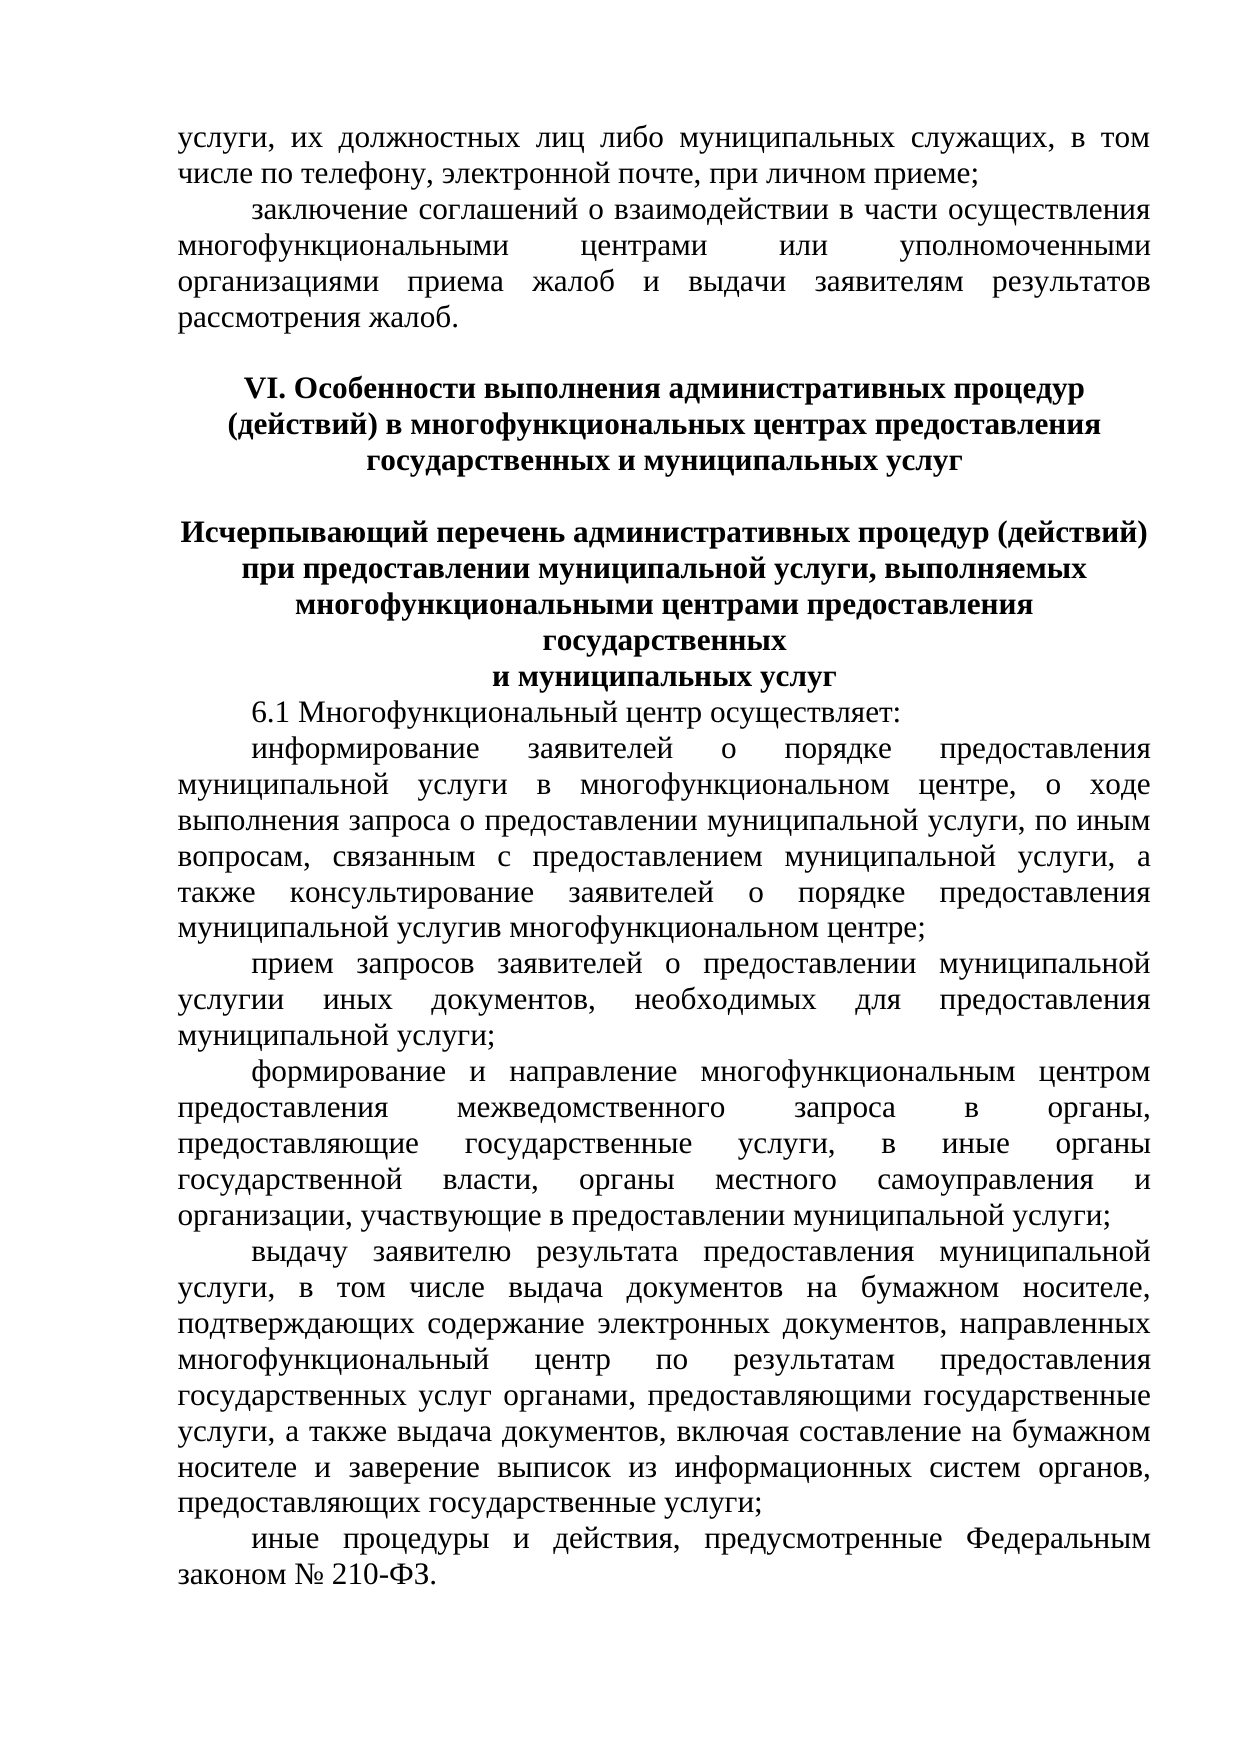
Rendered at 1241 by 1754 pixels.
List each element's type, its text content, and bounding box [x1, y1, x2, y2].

text при предоставлении муниципальной услуги, выполняемых многофункциональными центрами предоставления государственных [177, 549, 1152, 657]
text 6.1 Многофункциональный центр осуществляет: [177, 693, 1152, 729]
text Исчерпывающий перечень административных процедур (действий) [177, 513, 1152, 549]
text прием запросов заявителей о предоставлении муниципальной услугии иных документов, необходимых для предоставления муниципальной услуги; [177, 945, 1152, 1052]
text и муниципальных услуг [177, 657, 1152, 693]
text заключение соглашений о взаимодействии в части осуществления многофункциональными центрами или уполномоченными организациями приема жалоб и выдачи заявителям результатов рассмотрения жалоб. [177, 190, 1152, 334]
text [177, 118, 1152, 190]
text иные процедуры и действия, предусмотренные Федеральным законом № 210-ФЗ. [177, 1520, 1152, 1592]
text VI. Особенности выполнения административных процедур (действий) в многофункциональных центрах предоставления государственных и муниципальных услуг [177, 370, 1152, 477]
text выдачу заявителю результата предоставления муниципальной услуги, в том числе выдача документов на бумажном носителе, подтверждающих содержание электронных документов, направленных многофункциональный центр по результатам предоставления государственных услуг органами, предоставляющими государственные услуги, а также выдача документов, включая составление на бумажном носителе и заверение выписок из информационных систем органов, предоставляющих государственные услуги; [177, 1232, 1152, 1520]
text формирование и направление многофункциональным центром предоставления межведомственного запроса в органы, предоставляющие государственные услуги, в иные органы государственной власти, органы местного самоуправления и организации, участвующие в предоставлении муниципальной услуги; [177, 1052, 1152, 1232]
text информирование заявителей о порядке предоставления муниципальной услуги в многофункциональном центре, о ходе выполнения запроса о предоставлении муниципальной услуги, по иным вопросам, связанным с предоставлением муниципальной услуги, а также консультирование заявителей о порядке предоставления муниципальной услугив многофункциональном центре; [177, 729, 1152, 945]
